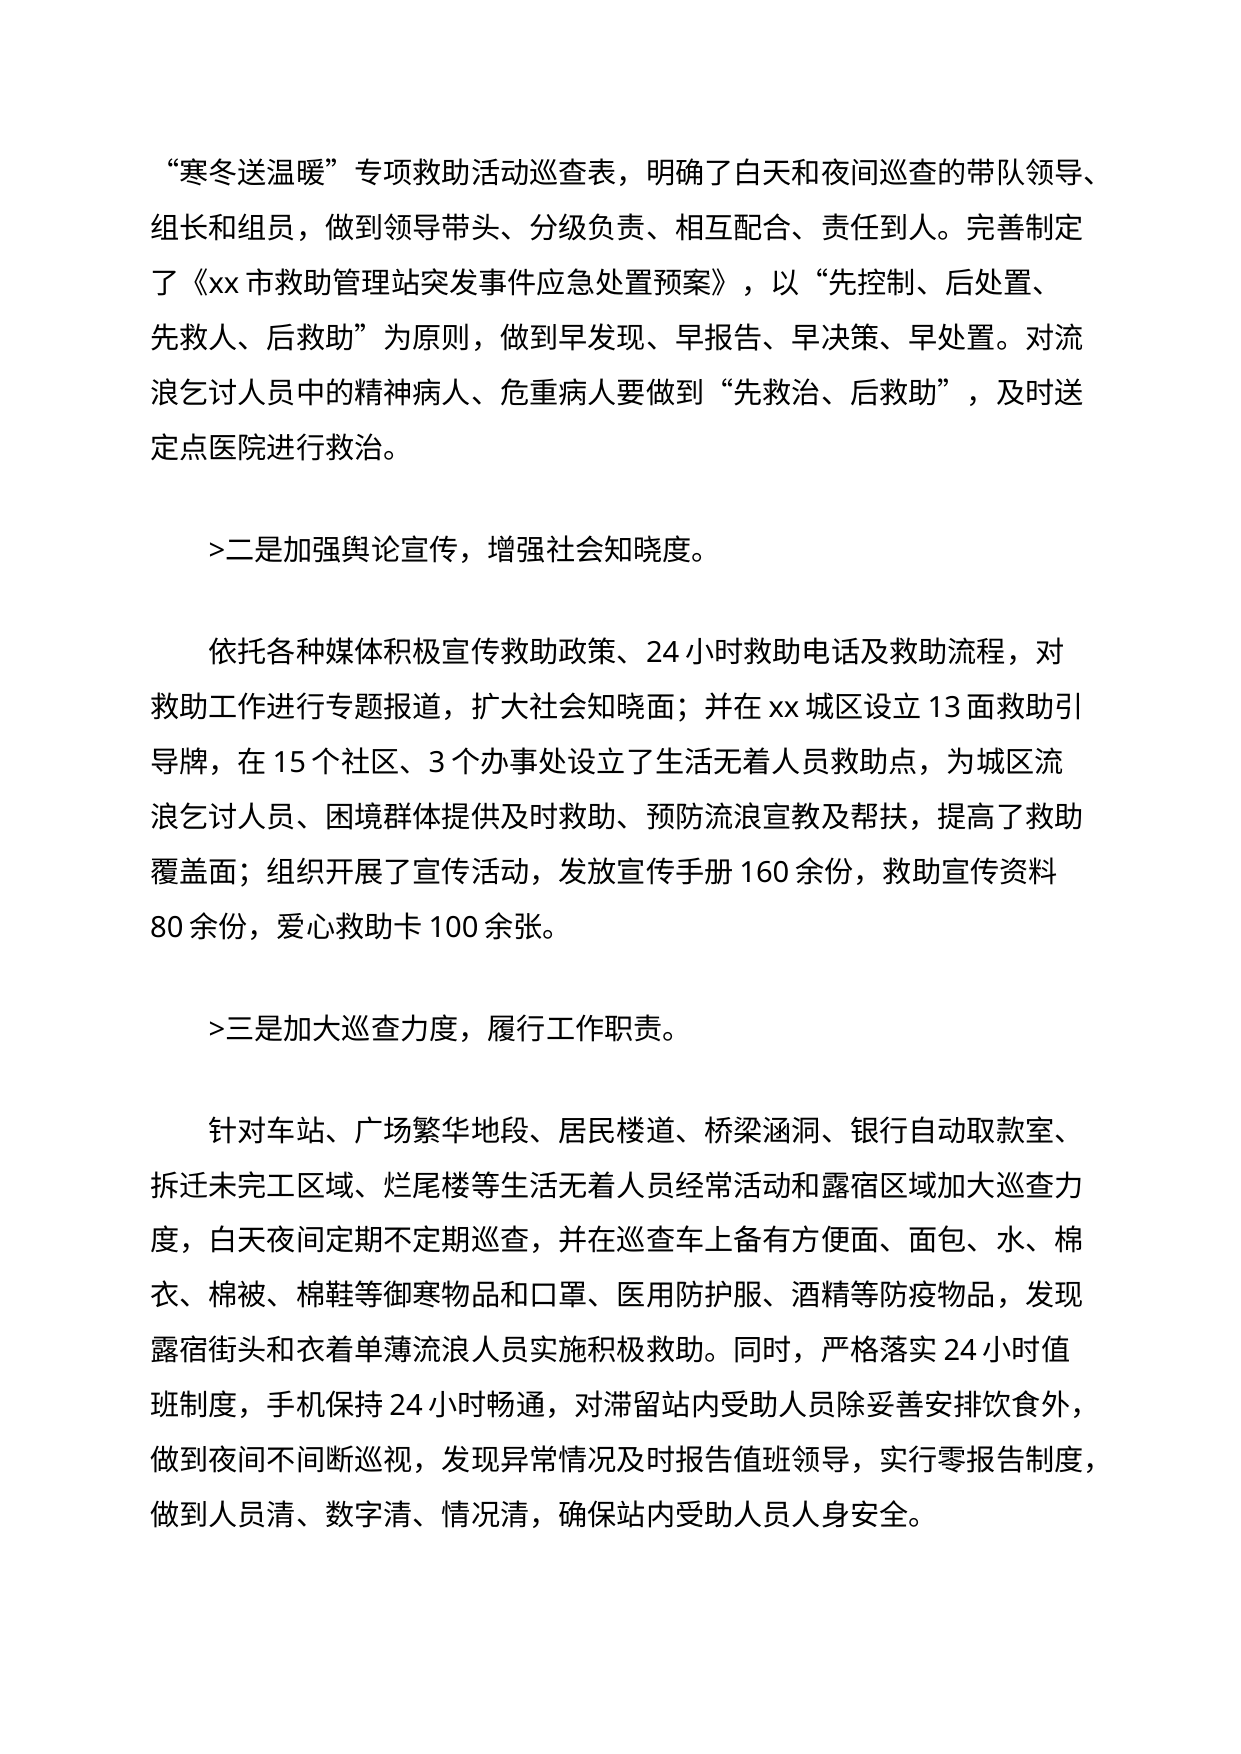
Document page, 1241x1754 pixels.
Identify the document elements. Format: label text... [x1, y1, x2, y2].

text 依托各种媒体积极宣传救助政策、24小时救助电话及救助流程，对救助工作进行专题报道，扩大社会知晓面；并在xx城区设立13面救助引导牌，在15个社区、3个办事处设立了生活无着人员救助点，为城区流浪乞讨人员、困境群体提供及时救助、预防流浪宣教及帮扶，提高了救助覆盖面；组织开展了宣传活动，发放宣传手册160余份，救助宣传资料80余份，爱心救助卡100余张。 [150, 628, 1090, 946]
text >三是加大巡查力度，履行工作职责。 [150, 1005, 1090, 1048]
text 针对车站、广场繁华地段、居民楼道、桥梁涵洞、银行自动取款室、拆迁未完工区域、烂尾楼等生活无着人员经常活动和露宿区域加大巡查力度，白天夜间定期不定期巡查，并在巡查车上备有方便面、面包、水、棉衣、棉被、棉鞋等御寒物品和口罩、医用防护服、酒精等防疫物品，发现露宿街头和衣着单薄流浪人员实施积极救助。同时，严格落实24小时值班制度，手机保持24小时畅通，对滞留站内受助人员除妥善安排饮食外，做到夜间不间断巡视，发现异常情况及时报告值班领导，实行零报告制度，做到人员清、数字清、情况清，确保站内受助人员人身安全。 [150, 1107, 1090, 1534]
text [150, 150, 1090, 467]
text >二是加强舆论宣传，增强社会知晓度。 [150, 526, 1090, 569]
